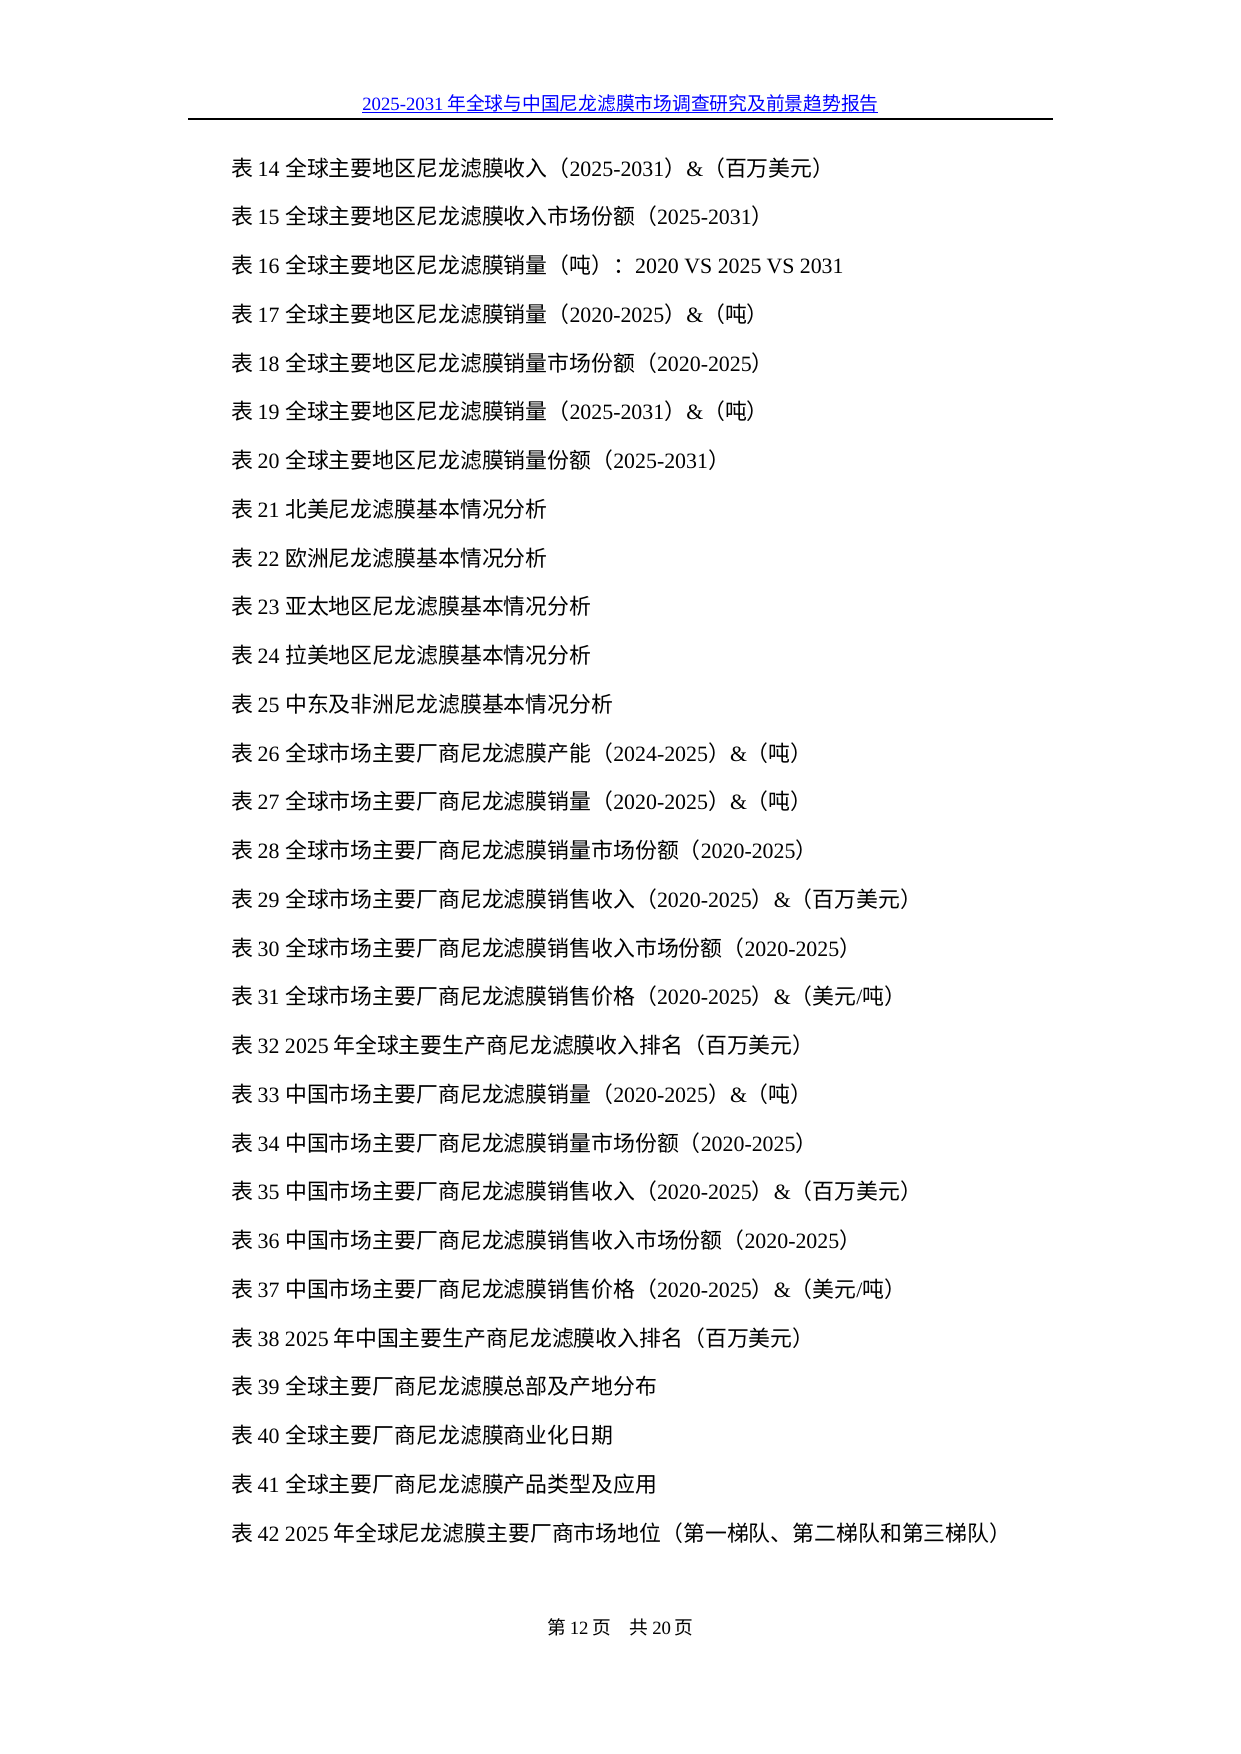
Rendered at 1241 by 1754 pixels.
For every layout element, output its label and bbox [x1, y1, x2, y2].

text [187, 150, 1053, 1548]
